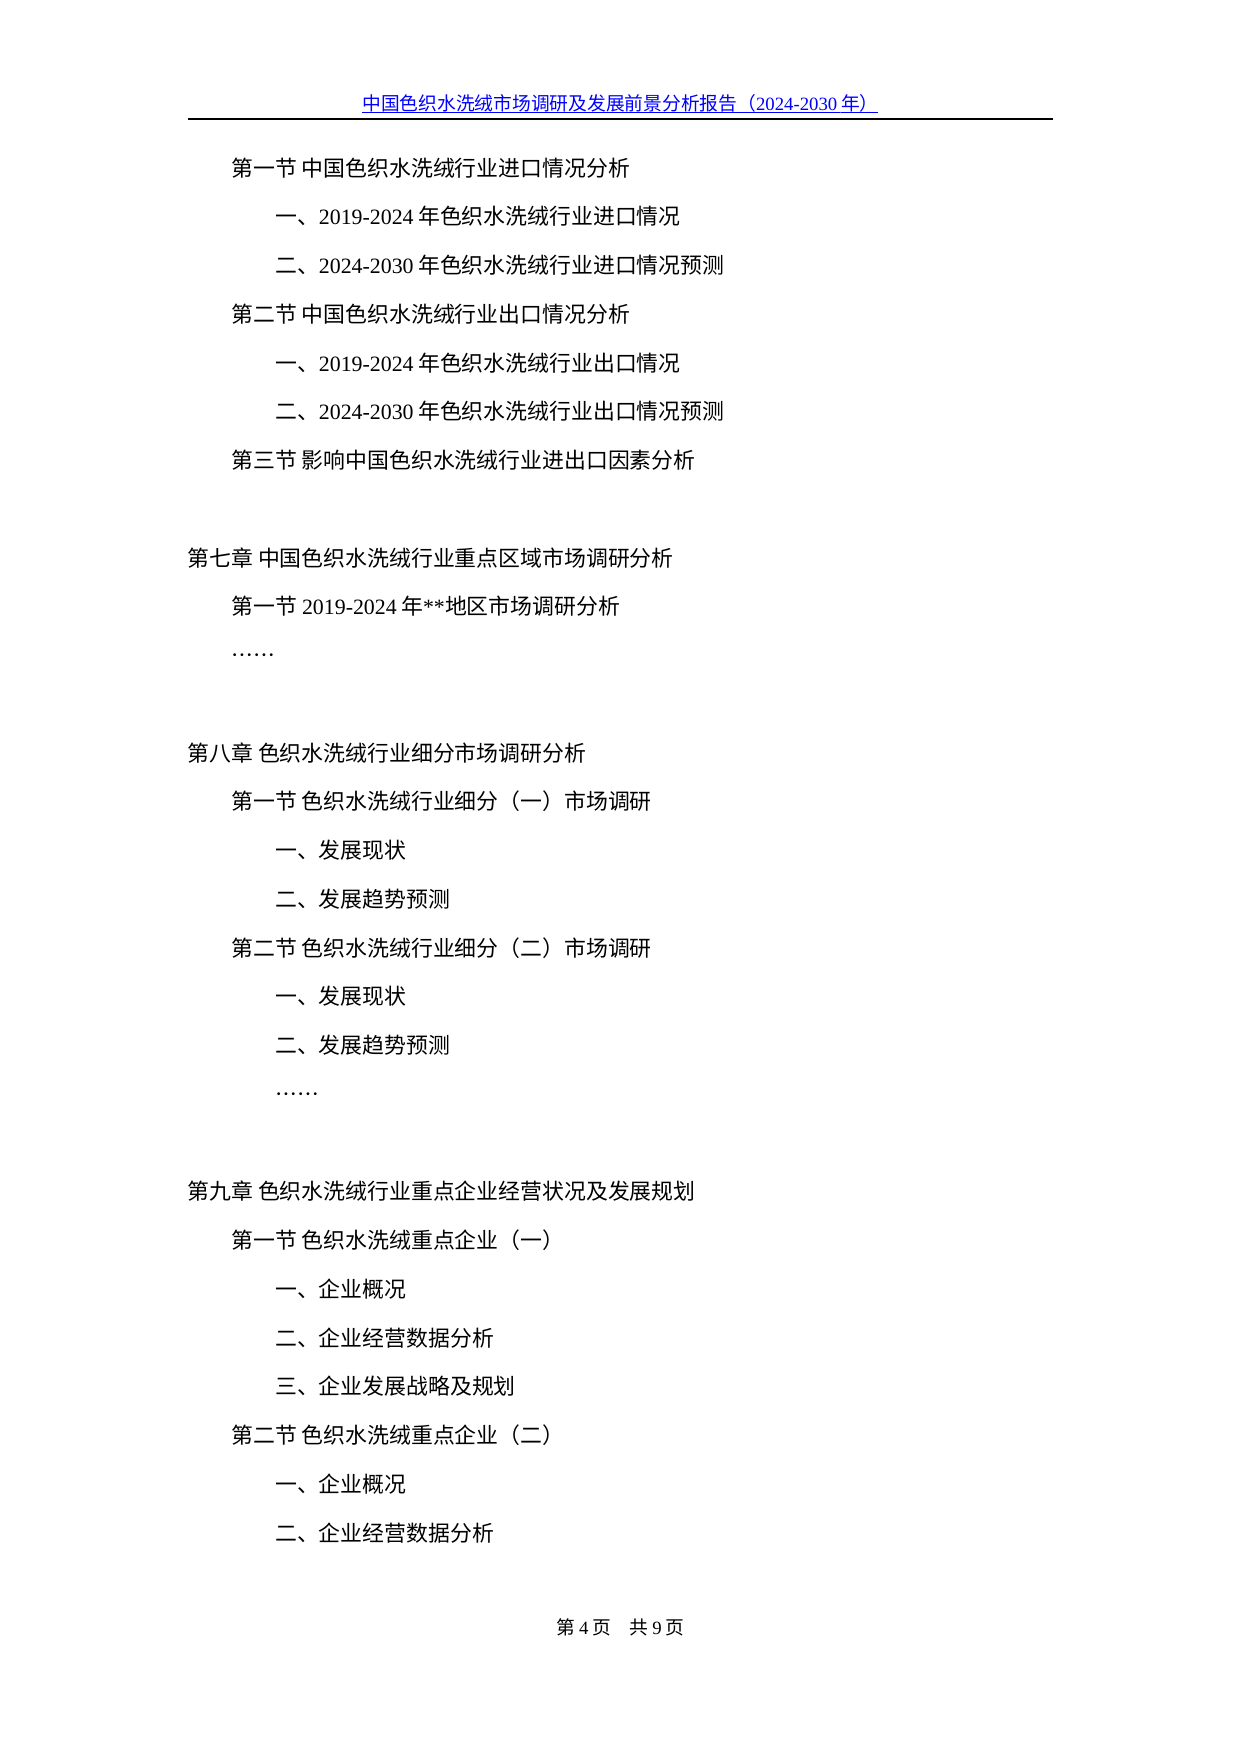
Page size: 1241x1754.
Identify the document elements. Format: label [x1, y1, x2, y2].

text [187, 150, 1053, 1548]
